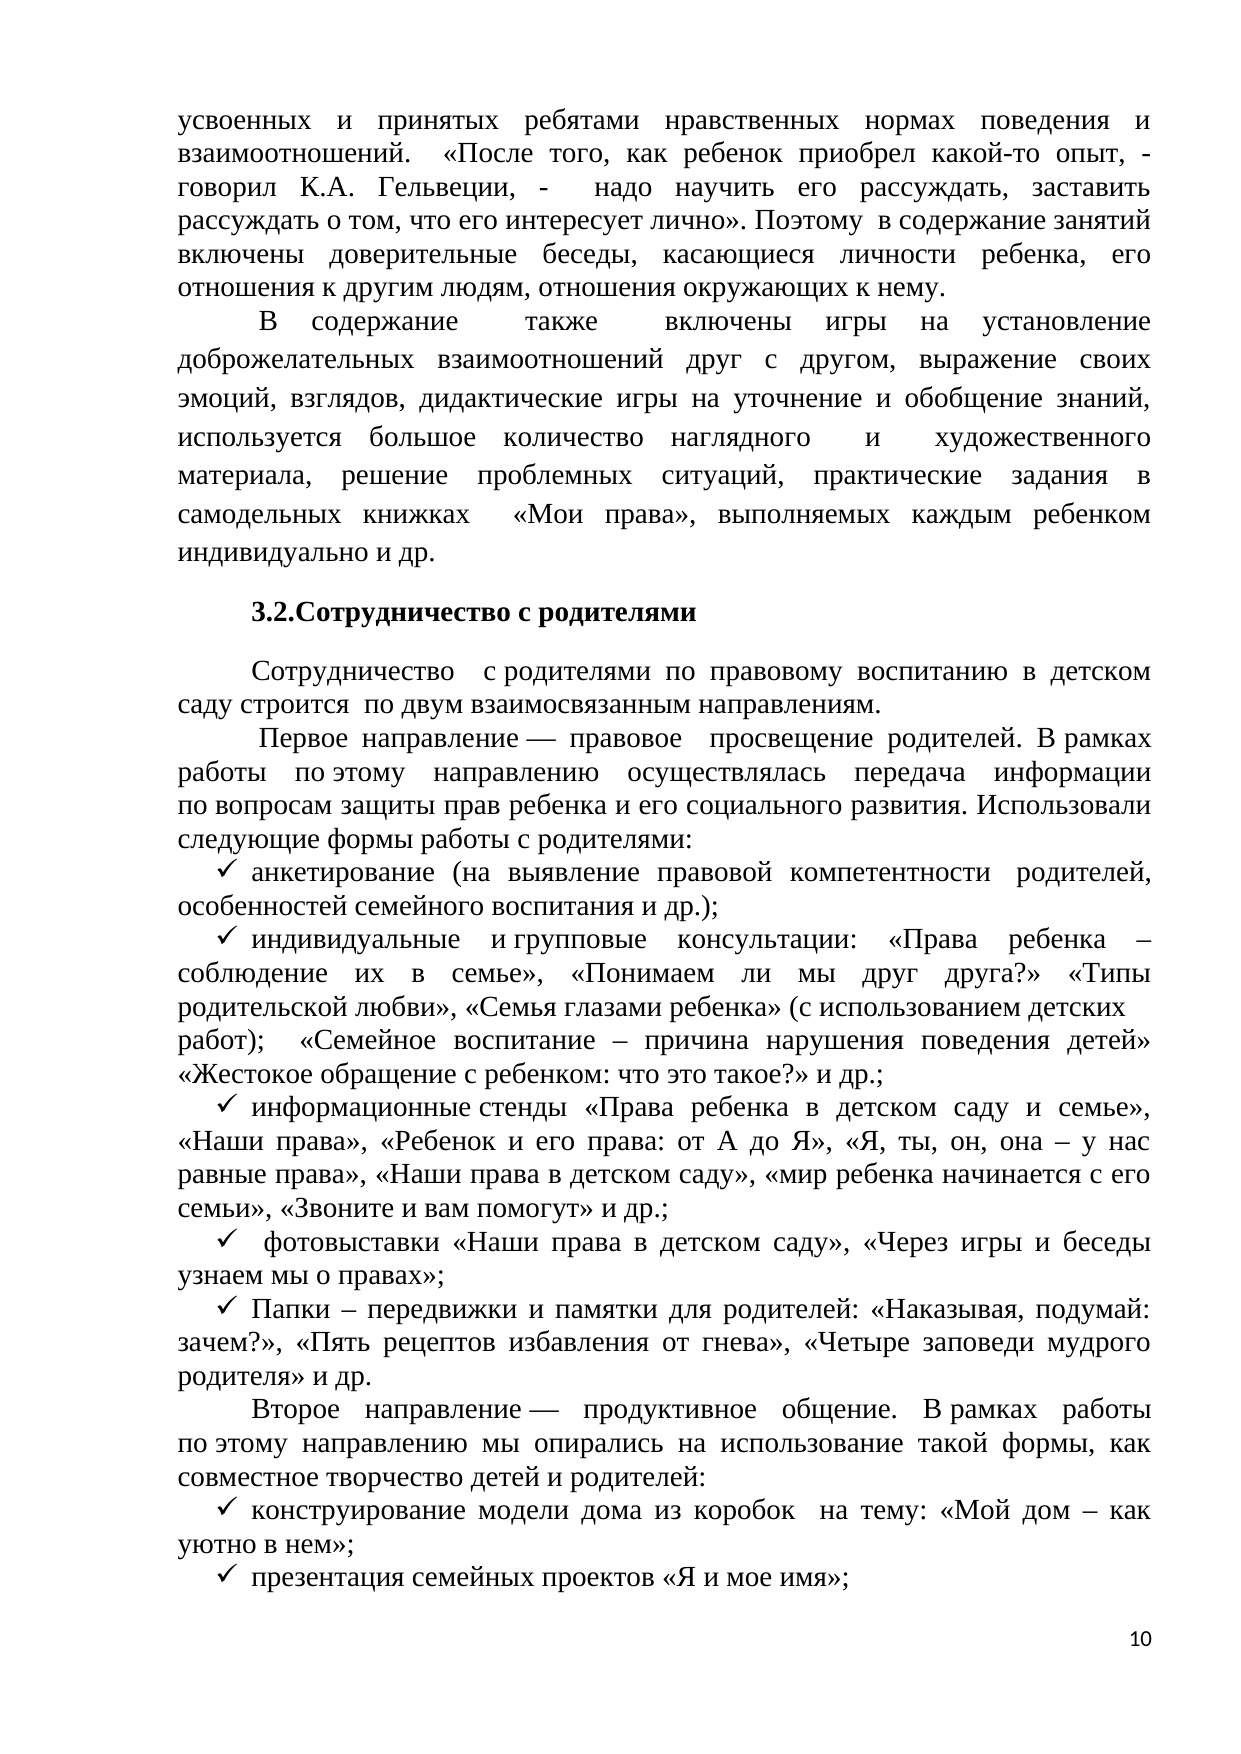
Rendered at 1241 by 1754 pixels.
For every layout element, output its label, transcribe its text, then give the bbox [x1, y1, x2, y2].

list индивидуальные и групповые консультации: «Права ребенка – соблюдение их в семье», «Понимаем ли мы друг друга?» «Типы родительской любви», «Семья глазами ребенка» (с использованием детских [177, 922, 1152, 1022]
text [177, 102, 1152, 303]
text Второе направление — продуктивное общение. В рамках работы по этому направлению мы опирались на использование такой формы, как совместное творчество детей и родителей: [177, 1392, 1152, 1492]
text 3.2.Сотрудничество с родителями [177, 594, 1152, 627]
list информационные стенды «Права ребенка в детском саду и семье», «Наши права», «Ребенок и его права: от А до Я», «Я, ты, он, она – у нас равные права», «Наши права в детском саду», «мир ребенка начинается с его семьи», «Звоните и вам помогут» и др.; [177, 1089, 1152, 1224]
text В содержание также включены игры на установление доброжелательных взаимоотношений друг с другом, выражение своих эмоций, взглядов, дидактические игры на уточнение и обобщение знаний, используется большое количество наглядного и художественного материала, решение проблемных ситуаций, практические задания в самодельных книжках «Мои права», выполняемых каждым ребенком индивидуально и др. [177, 303, 1152, 568]
list анкетирование (на выявление правовой компетентности родителей, особенностей семейного воспитания и др.); [177, 854, 1152, 922]
text Сотрудничество с родителями по правовому воспитанию в детском саду строится по двум взаимосвязанным направлениям. [177, 653, 1152, 720]
text Первое направление — правовое просвещение родителей. В рамках работы по этому направлению осуществлялась передача информации по вопросам защиты прав ребенка и его социального развития. Использовали следующие формы работы с родителями: [177, 720, 1152, 854]
list фотовыставки «Наши права в детском саду», «Через игры и беседы узнаем мы о правах»; [177, 1224, 1152, 1291]
list конструирование модели дома из коробок на тему: «Мой дом – как уютно в нем»; [177, 1492, 1152, 1559]
list Папки – передвижки и памятки для родителей: «Наказывая, подумай: зачем?», «Пять рецептов избавления от гнева», «Четыре заповеди мудрого родителя» и др. [177, 1291, 1152, 1392]
list презентация семейных проектов «Я и мое имя»; [177, 1559, 1152, 1593]
text работ); «Семейное воспитание – причина нарушения поведения детей» «Жестокое обращение с ребенком: что это такое?» и др.; [177, 1022, 1152, 1089]
